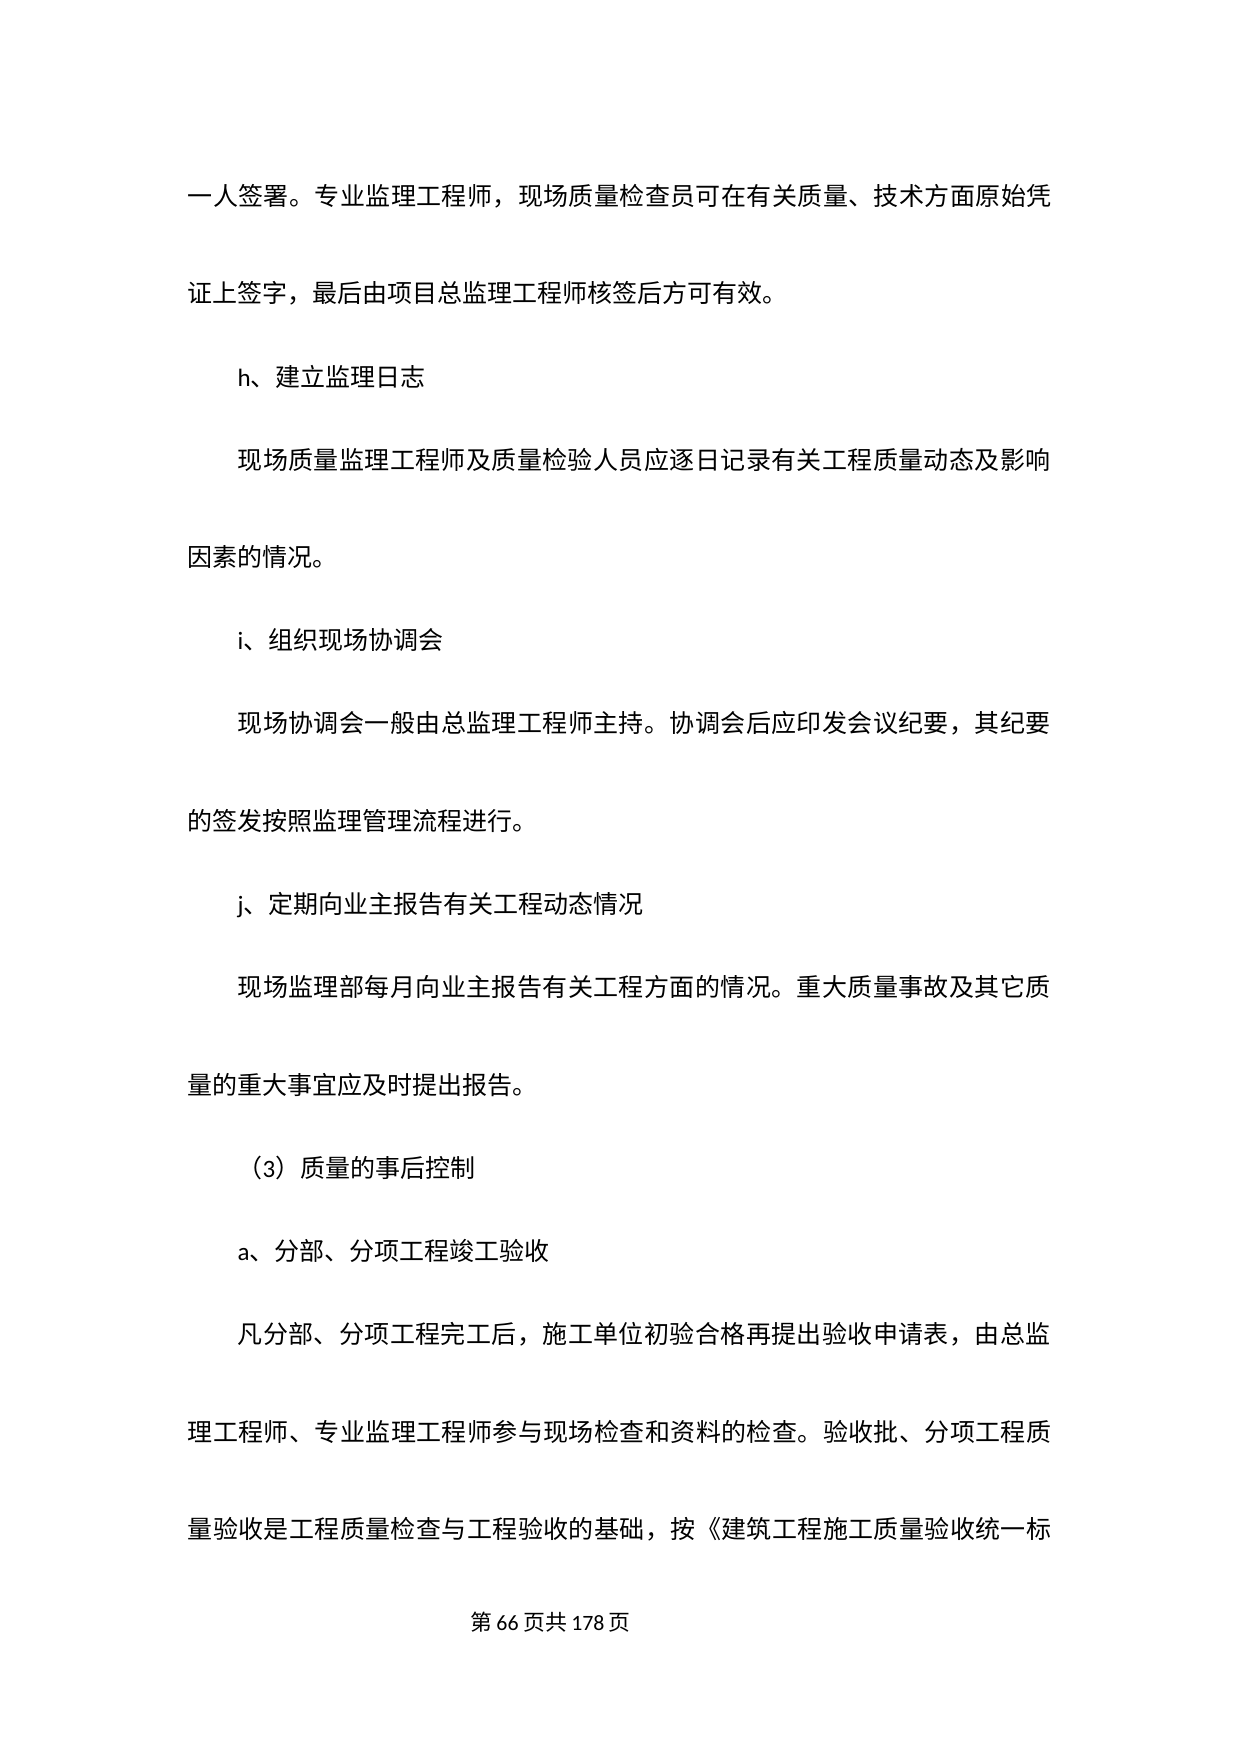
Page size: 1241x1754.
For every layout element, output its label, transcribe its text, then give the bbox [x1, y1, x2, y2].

text 现场质量监理工程师及质量检验人员应逐日记录有关工程质量动态及影响因素的情况。 [187, 426, 1053, 588]
text h、建立监理日志 [187, 343, 1053, 408]
text j、定期向业主报告有关工程动态情况 [187, 870, 1053, 935]
text 现场监理部每月向业主报告有关工程方面的情况。重大质量事故及其它质量的重大事宜应及时提出报告。 [187, 953, 1053, 1116]
text 现场协调会一般由总监理工程师主持。协调会后应印发会议纪要，其纪要的签发按照监理管理流程进行。 [187, 689, 1053, 852]
text a、分部、分项工程竣工验收 [187, 1217, 1053, 1282]
text i、组织现场协调会 [187, 606, 1053, 671]
text （3）质量的事后控制 [187, 1134, 1053, 1199]
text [187, 162, 1053, 324]
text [187, 1300, 1053, 1560]
